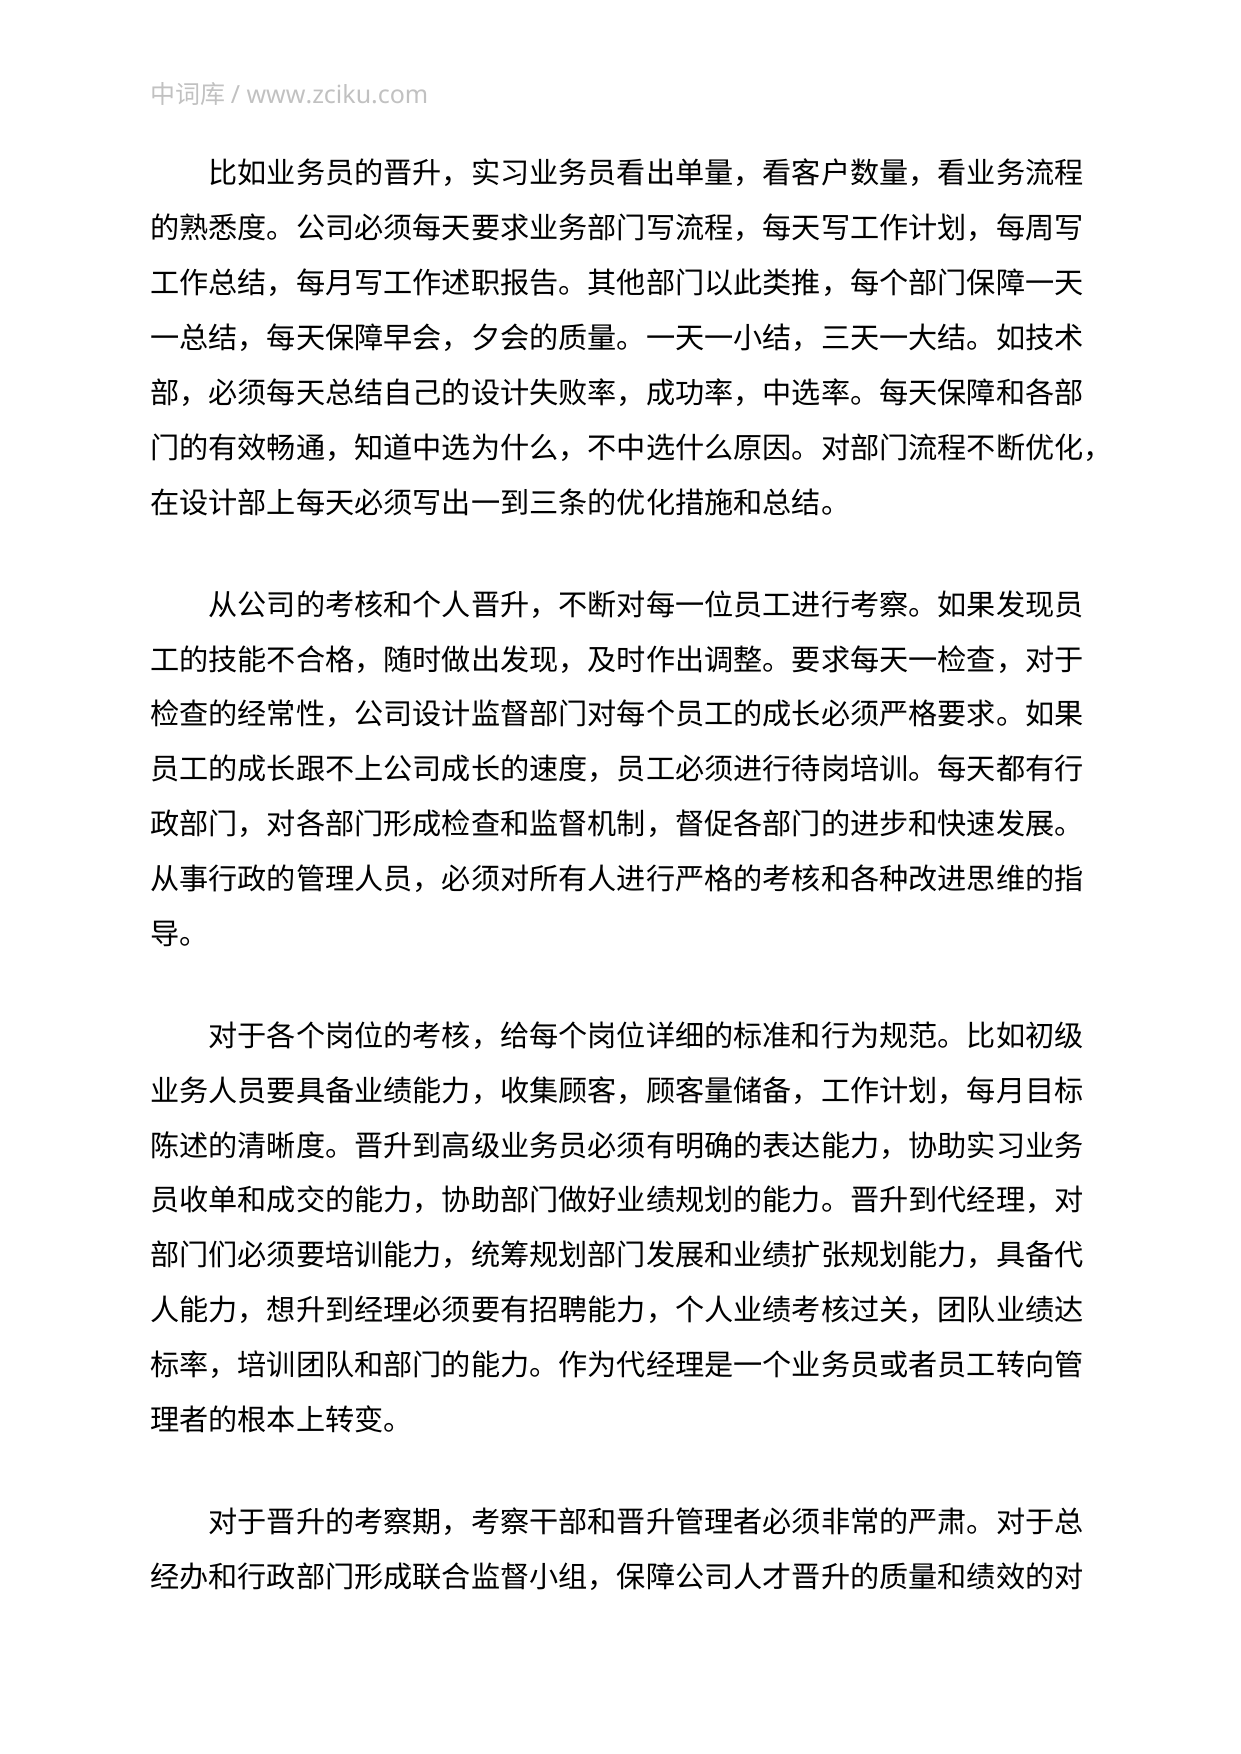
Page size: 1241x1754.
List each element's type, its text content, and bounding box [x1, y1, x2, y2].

text 对于各个岗位的考核，给每个岗位详细的标准和行为规范。比如初级业务人员要具备业绩能力，收集顾客，顾客量储备，工作计划，每月目标陈述的清晰度。晋升到高级业务员必须有明确的表达能力，协助实习业务员收单和成交的能力，协助部门做好业绩规划的能力。晋升到代经理，对部门们必须要培训能力，统筹规划部门发展和业绩扩张规划能力，具备代人能力，想升到经理必须要有招聘能力，个人业绩考核过关，团队业绩达标率，培训团队和部门的能力。作为代经理是一个业务员或者员工转向管理者的根本上转变。 [150, 1012, 1090, 1439]
text 比如业务员的晋升，实习业务员看出单量，看客户数量，看业务流程的熟悉度。公司必须每天要求业务部门写流程，每天写工作计划，每周写工作总结，每月写工作述职报告。其他部门以此类推，每个部门保障一天一总结，每天保障早会，夕会的质量。一天一小结，三天一大结。如技术部，必须每天总结自己的设计失败率，成功率，中选率。每天保障和各部门的有效畅通，知道中选为什么，不中选什么原因。对部门流程不断优化，在设计部上每天必须写出一到三条的优化措施和总结。 [150, 150, 1090, 522]
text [150, 1498, 1090, 1596]
text 从公司的考核和个人晋升，不断对每一位员工进行考察。如果发现员工的技能不合格，随时做出发现，及时作出调整。要求每天一检查，对于检查的经常性，公司设计监督部门对每个员工的成长必须严格要求。如果员工的成长跟不上公司成长的速度，员工必须进行待岗培训。每天都有行政部门，对各部门形成检查和监督机制，督促各部门的进步和快速发展。从事行政的管理人员，必须对所有人进行严格的考核和各种改进思维的指导。 [150, 581, 1090, 953]
